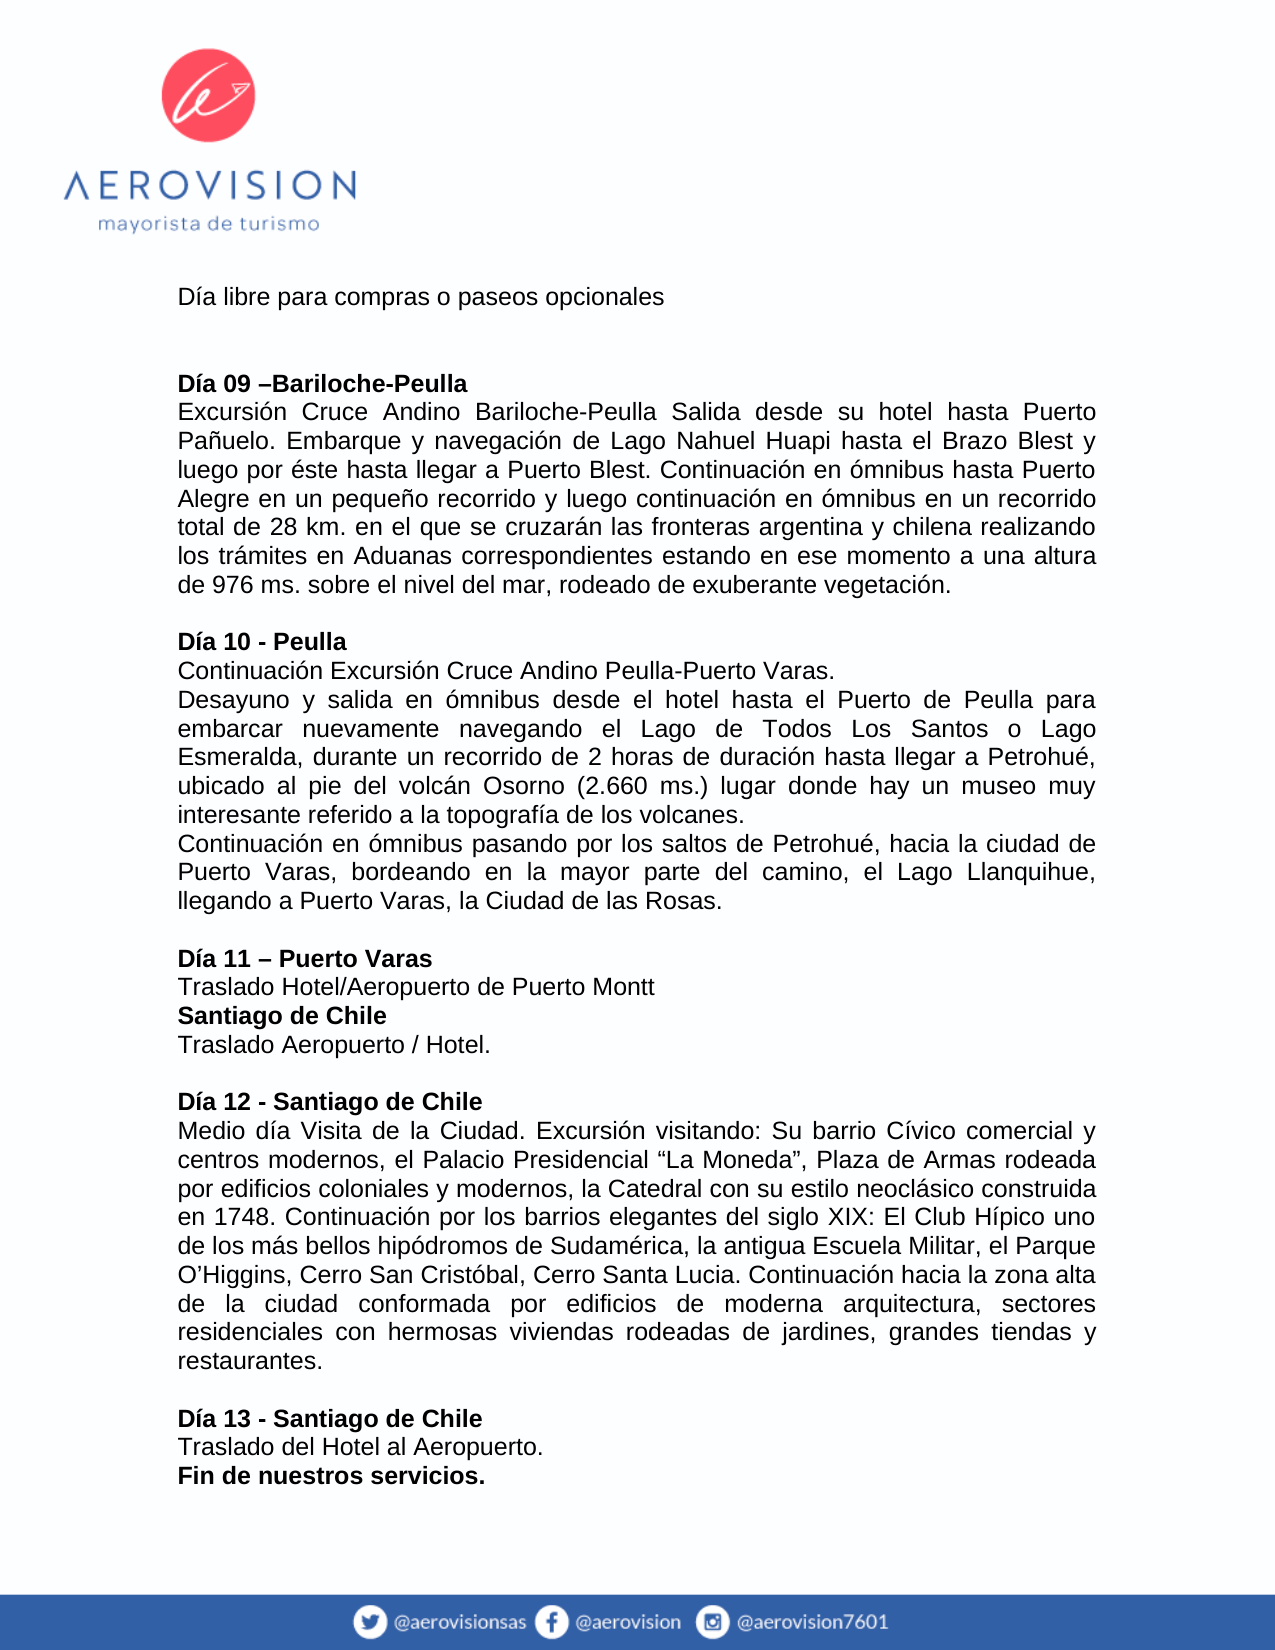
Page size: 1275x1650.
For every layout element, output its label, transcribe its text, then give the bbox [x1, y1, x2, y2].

text Día 09 –Bariloche-Peulla [177, 369, 1098, 397]
text Traslado Hotel/Aeropuerto de Puerto Montt [177, 972, 1098, 1001]
text Excursión Cruce Andino Bariloche-Peulla Salida desde su hotel hasta Puerto Pañuelo. Embarque y navegación de Lago Nahuel Huapi hasta el Brazo Blest y luego por éste hasta llegar a Puerto Blest. Continuación en ómnibus hasta Puerto Alegre en un pequeño recorrido y luego continuación en ómnibus en un recorrido total de 28 km. en el que se cruzarán las fronteras argentina y chilena realizando los trámites en Aduanas correspondientes estando en ese momento a una altura de 976 ms. sobre el nivel del mar, rodeado de exuberante vegetación. [177, 397, 1098, 599]
text Continuación Excursión Cruce Andino Peulla-Puerto Varas. [177, 656, 1098, 685]
text Día 13 - Santiago de Chile [177, 1404, 1098, 1432]
text Traslado Aeropuerto / Hotel. [177, 1030, 1098, 1059]
text Día 12 - Santiago de Chile [177, 1087, 1098, 1116]
text Desayuno y salida en ómnibus desde el hotel hasta el Puerto de Peulla para embarcar nuevamente navegando el Lago de Todos Los Santos o Lago Esmeralda, durante un recorrido de 2 horas de duración hasta llegar a Petrohué, ubicado al pie del volcán Osorno (2.660 ms.) lugar donde hay un museo muy interesante referido a la topografía de los volcanes. [177, 685, 1098, 829]
text Día 11 – Puerto Varas [177, 944, 1098, 972]
text Traslado del Hotel al Aeropuerto. [177, 1432, 1098, 1461]
text Continuación en ómnibus pasando por los saltos de Petrohué, hacia la ciudad de Puerto Varas, bordeando en la mayor parte del camino, el Lago Llanquihue, llegando a Puerto Varas, la Ciudad de las Rosas. [177, 829, 1098, 915]
text Día libre para compras o paseos opcionales [177, 282, 1098, 311]
text Santiago de Chile [177, 1001, 1098, 1030]
text Día 10 - Peulla [177, 627, 1098, 656]
text Medio día Visita de la Ciudad. Excursión visitando: Su barrio Cívico comercial y centros modernos, el Palacio Presidencial “La Moneda”, Plaza de Armas rodeada por edificios coloniales y modernos, la Catedral con su estilo neoclásico construida en 1748. Continuación por los barrios elegantes del siglo XIX: El Club Hípico uno de los más bellos hipódromos de Sudamérica, la antigua Escuela Militar, el Parque O’Higgins, Cerro San Cristóbal, Cerro Santa Lucia. Continuación hacia la zona alta de la ciudad conformada por edificios de moderna arquitectura, sectores residenciales con hermosas viviendas rodeadas de jardines, grandes tiendas y restaurantes. [177, 1116, 1098, 1375]
picture [0, 0, 1275, 1650]
text Fin de nuestros servicios. [177, 1461, 1098, 1490]
